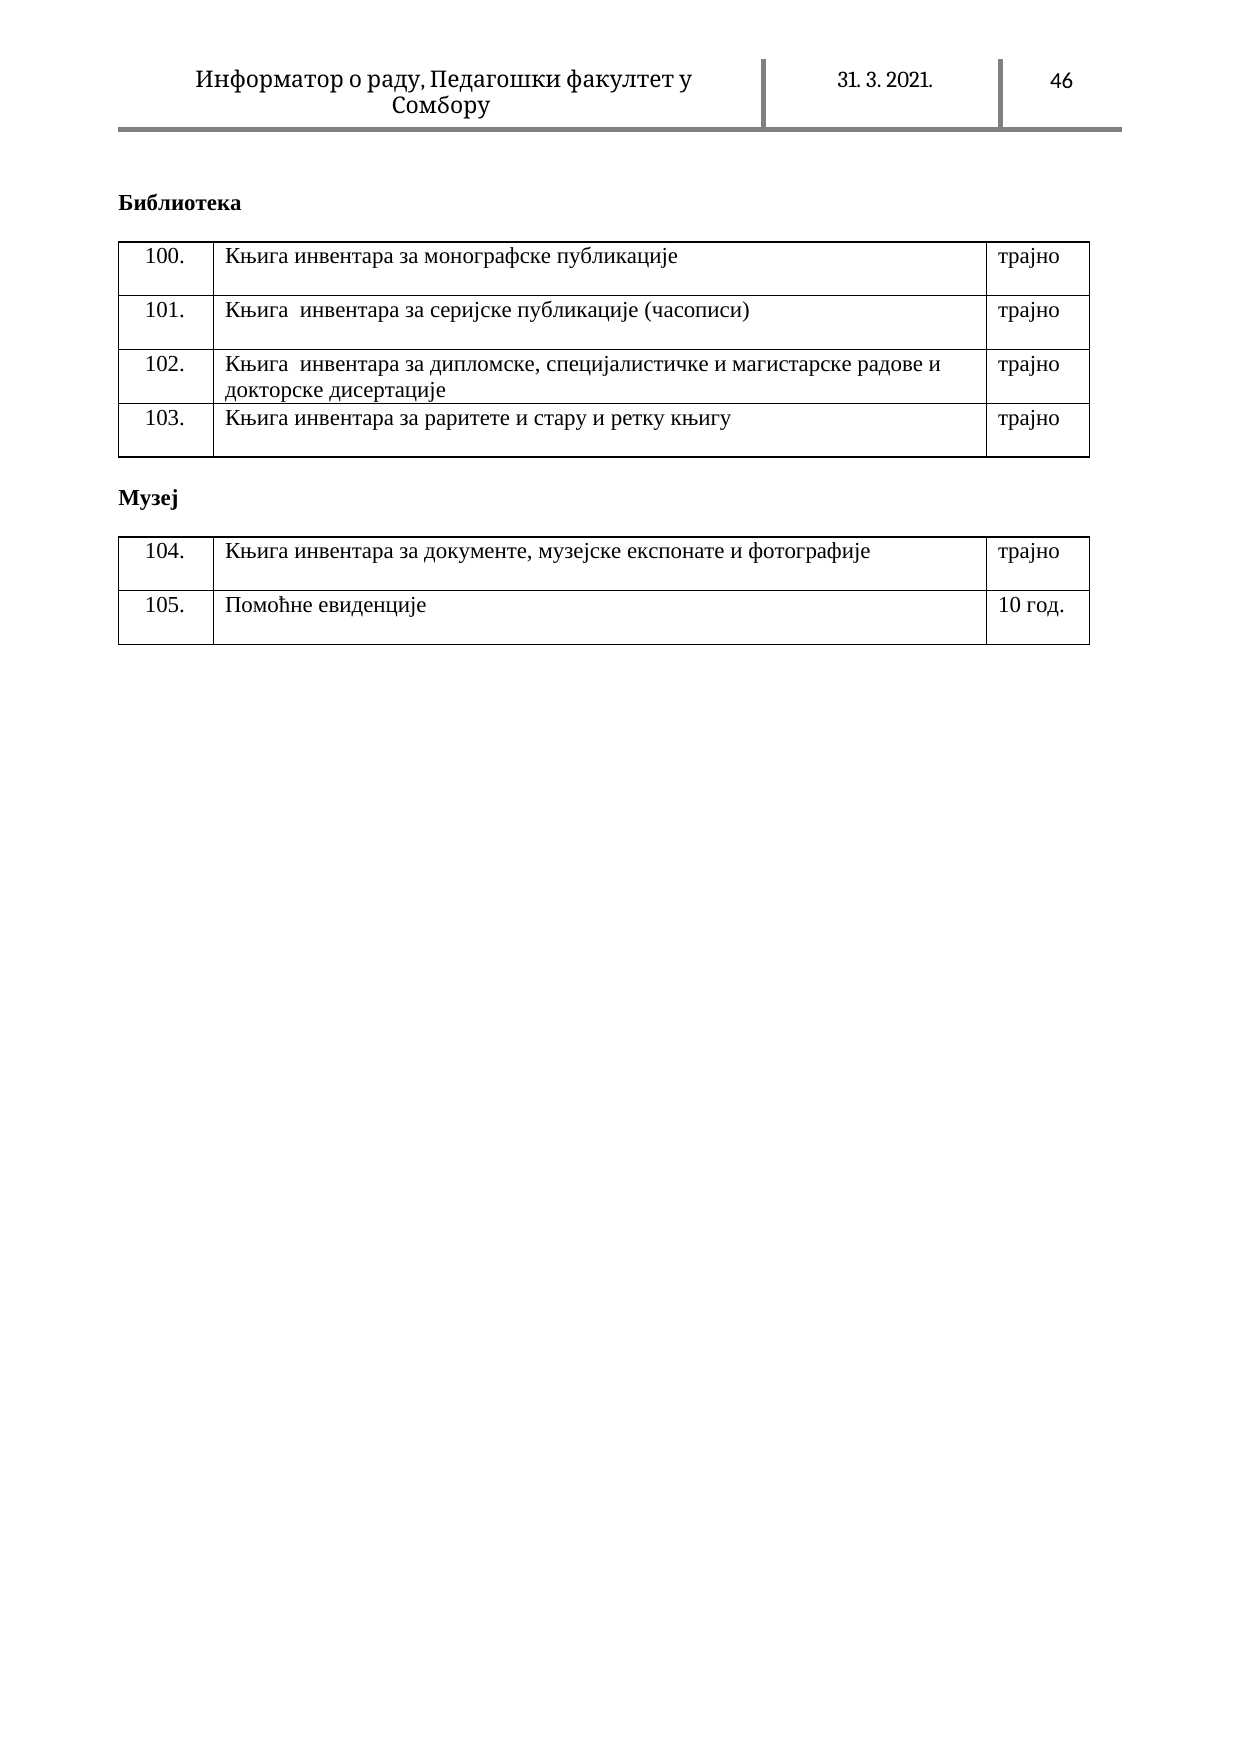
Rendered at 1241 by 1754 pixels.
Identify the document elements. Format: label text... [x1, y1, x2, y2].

table_header Књига инвентара за монографске публикације [214, 243, 986, 295]
table_cell трајно [987, 404, 1089, 456]
table_cell Књига инвентара за серијске публикације (часописи) [214, 296, 986, 349]
text Библиотека [118, 189, 1122, 215]
table_cell 102. [119, 350, 213, 403]
table_cell 105. [119, 591, 213, 644]
table_cell 103. [119, 404, 213, 456]
table_cell трајно [987, 296, 1089, 349]
table_cell 10 год. [987, 591, 1089, 644]
table_header трајно [987, 538, 1089, 590]
table_cell Књига инвентара за дипломске, специјалистичке и магистарске радове и докторске дисертације [214, 350, 986, 403]
table_cell трајно [987, 350, 1089, 403]
table_header Књига инвентара за документе, музејске експонате и фотографије [214, 538, 986, 590]
table_cell Помоћне евиденције [214, 591, 986, 644]
table_cell 101. [119, 296, 213, 349]
text Музеј [118, 484, 1122, 510]
table_header трајно [987, 243, 1089, 295]
table_cell Књига инвeнтара за раритете и стару и ретку књигу [214, 404, 986, 456]
table_header 104. [119, 538, 213, 590]
table_header 100. [119, 243, 213, 295]
